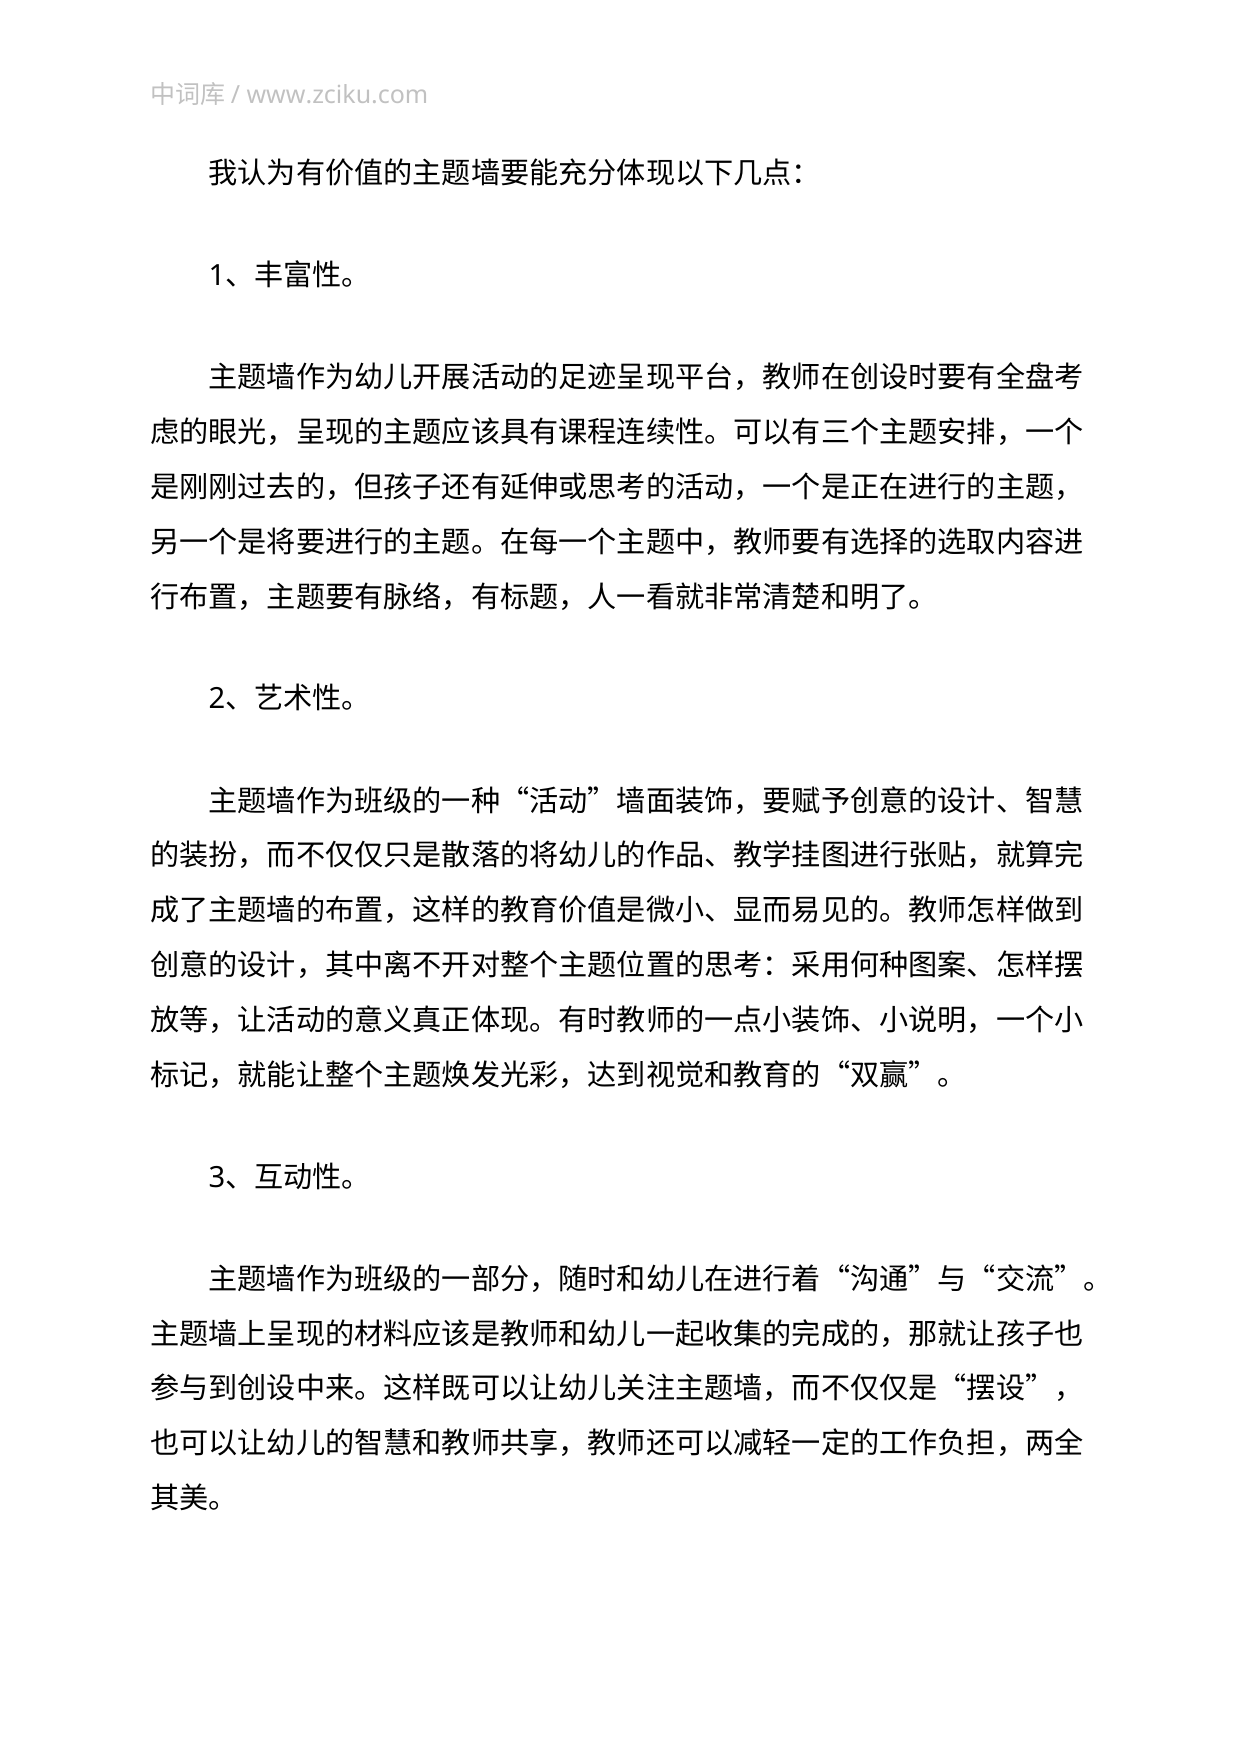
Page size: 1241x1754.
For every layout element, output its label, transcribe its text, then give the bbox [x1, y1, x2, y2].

text 主题墙作为幼儿开展活动的足迹呈现平台，教师在创设时要有全盘考虑的眼光，呈现的主题应该具有课程连续性。可以有三个主题安排，一个是刚刚过去的，但孩子还有延伸或思考的活动，一个是正在进行的主题，另一个是将要进行的主题。在每一个主题中，教师要有选择的选取内容进行布置，主题要有脉络，有标题，人一看就非常清楚和明了。 [150, 354, 1090, 616]
text 3、互动性。 [150, 1153, 1090, 1196]
text 我认为有价值的主题墙要能充分体现以下几点： [150, 150, 1090, 192]
text 主题墙作为班级的一种“活动”墙面装饰，要赋予创意的设计、智慧的装扮，而不仅仅只是散落的将幼儿的作品、教学挂图进行张贴，就算完成了主题墙的布置，这样的教育价值是微小、显而易见的。教师怎样做到创意的设计，其中离不开对整个主题位置的思考：采用何种图案、怎样摆放等，让活动的意义真正体现。有时教师的一点小装饰、小说明，一个小标记，就能让整个主题焕发光彩，达到视觉和教育的“双赢”。 [150, 777, 1090, 1094]
text 1、丰富性。 [150, 252, 1090, 294]
text 2、艺术性。 [150, 675, 1090, 717]
text 主题墙作为班级的一部分，随时和幼儿在进行着“沟通”与“交流”。主题墙上呈现的材料应该是教师和幼儿一起收集的完成的，那就让孩子也参与到创设中来。这样既可以让幼儿关注主题墙，而不仅仅是“摆设”，也可以让幼儿的智慧和教师共享，教师还可以减轻一定的工作负担，两全其美。 [150, 1255, 1090, 1517]
